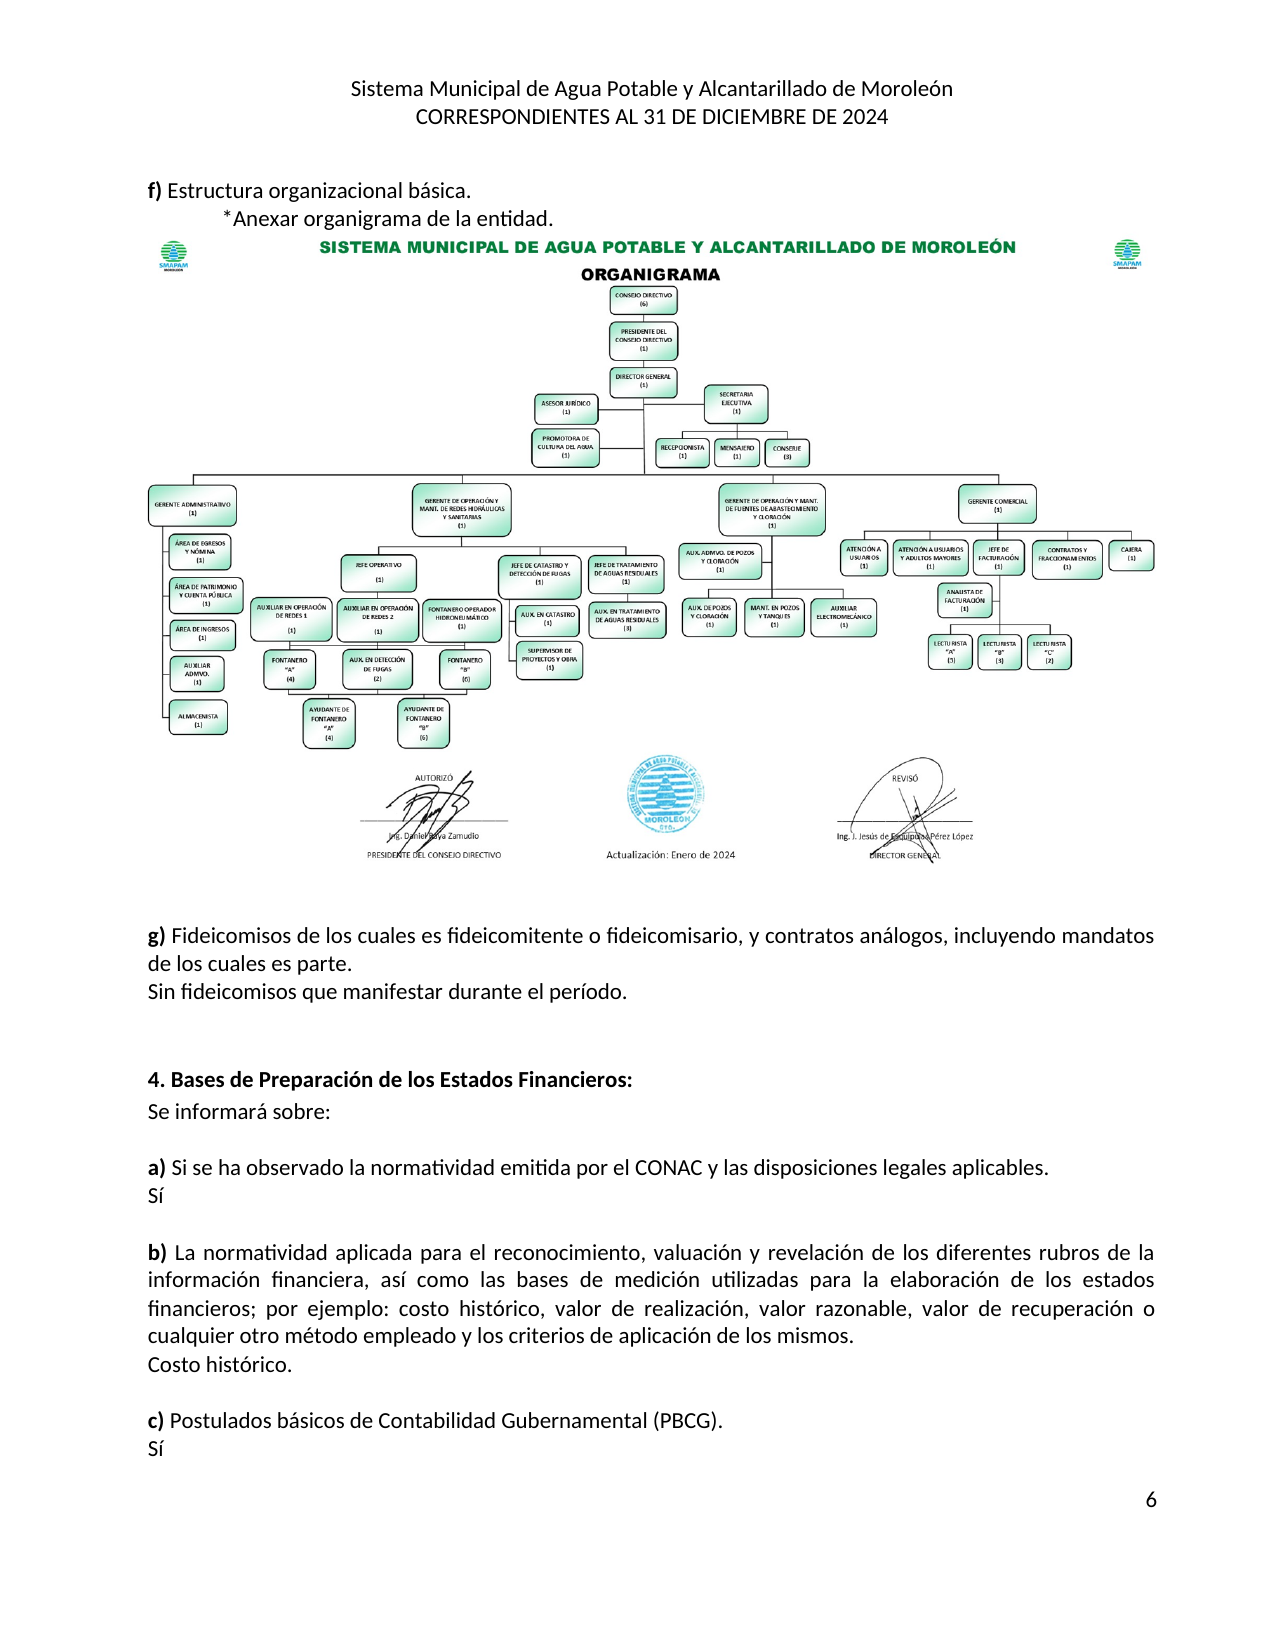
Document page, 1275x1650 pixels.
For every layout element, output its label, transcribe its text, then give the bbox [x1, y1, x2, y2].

picture [147, 231, 1157, 865]
text b) La normatividad aplicada para el reconocimiento, valuación y revelación de los diferentes rubros de la información financiera, así como las bases de medición utilizadas para la elaboración de los estados financieros; por ejemplo: costo histórico, valor de realización, valor razonable, valor de recuperación o cualquier otro método empleado y los criterios de aplicación de los mismos. [148, 1238, 1157, 1350]
text g) Fideicomisos de los cuales es fideicomitente o fideicomisario, y contratos análogos, incluyendo mandatos de los cuales es parte. [148, 921, 1157, 977]
text c) Postulados básicos de Contabilidad Gubernamental (PBCG). [148, 1406, 1157, 1434]
subtitle 4. Bases de Preparación de los Estados Financieros: [148, 1065, 1157, 1093]
text a) Si se ha observado la normatividad emitida por el CONAC y las disposiciones legales aplicables. [148, 1153, 1157, 1182]
text Costo histórico. [148, 1350, 1157, 1378]
text Sin fideicomisos que manifestar durante el período. [148, 977, 1157, 1005]
text Se informará sobre: [148, 1097, 1157, 1126]
text Sí [148, 1182, 1157, 1209]
text f) Estructura organizacional básica. [148, 176, 1157, 204]
text *Anexar organigrama de la entidad. [148, 204, 1157, 231]
text Sí [148, 1434, 1157, 1462]
